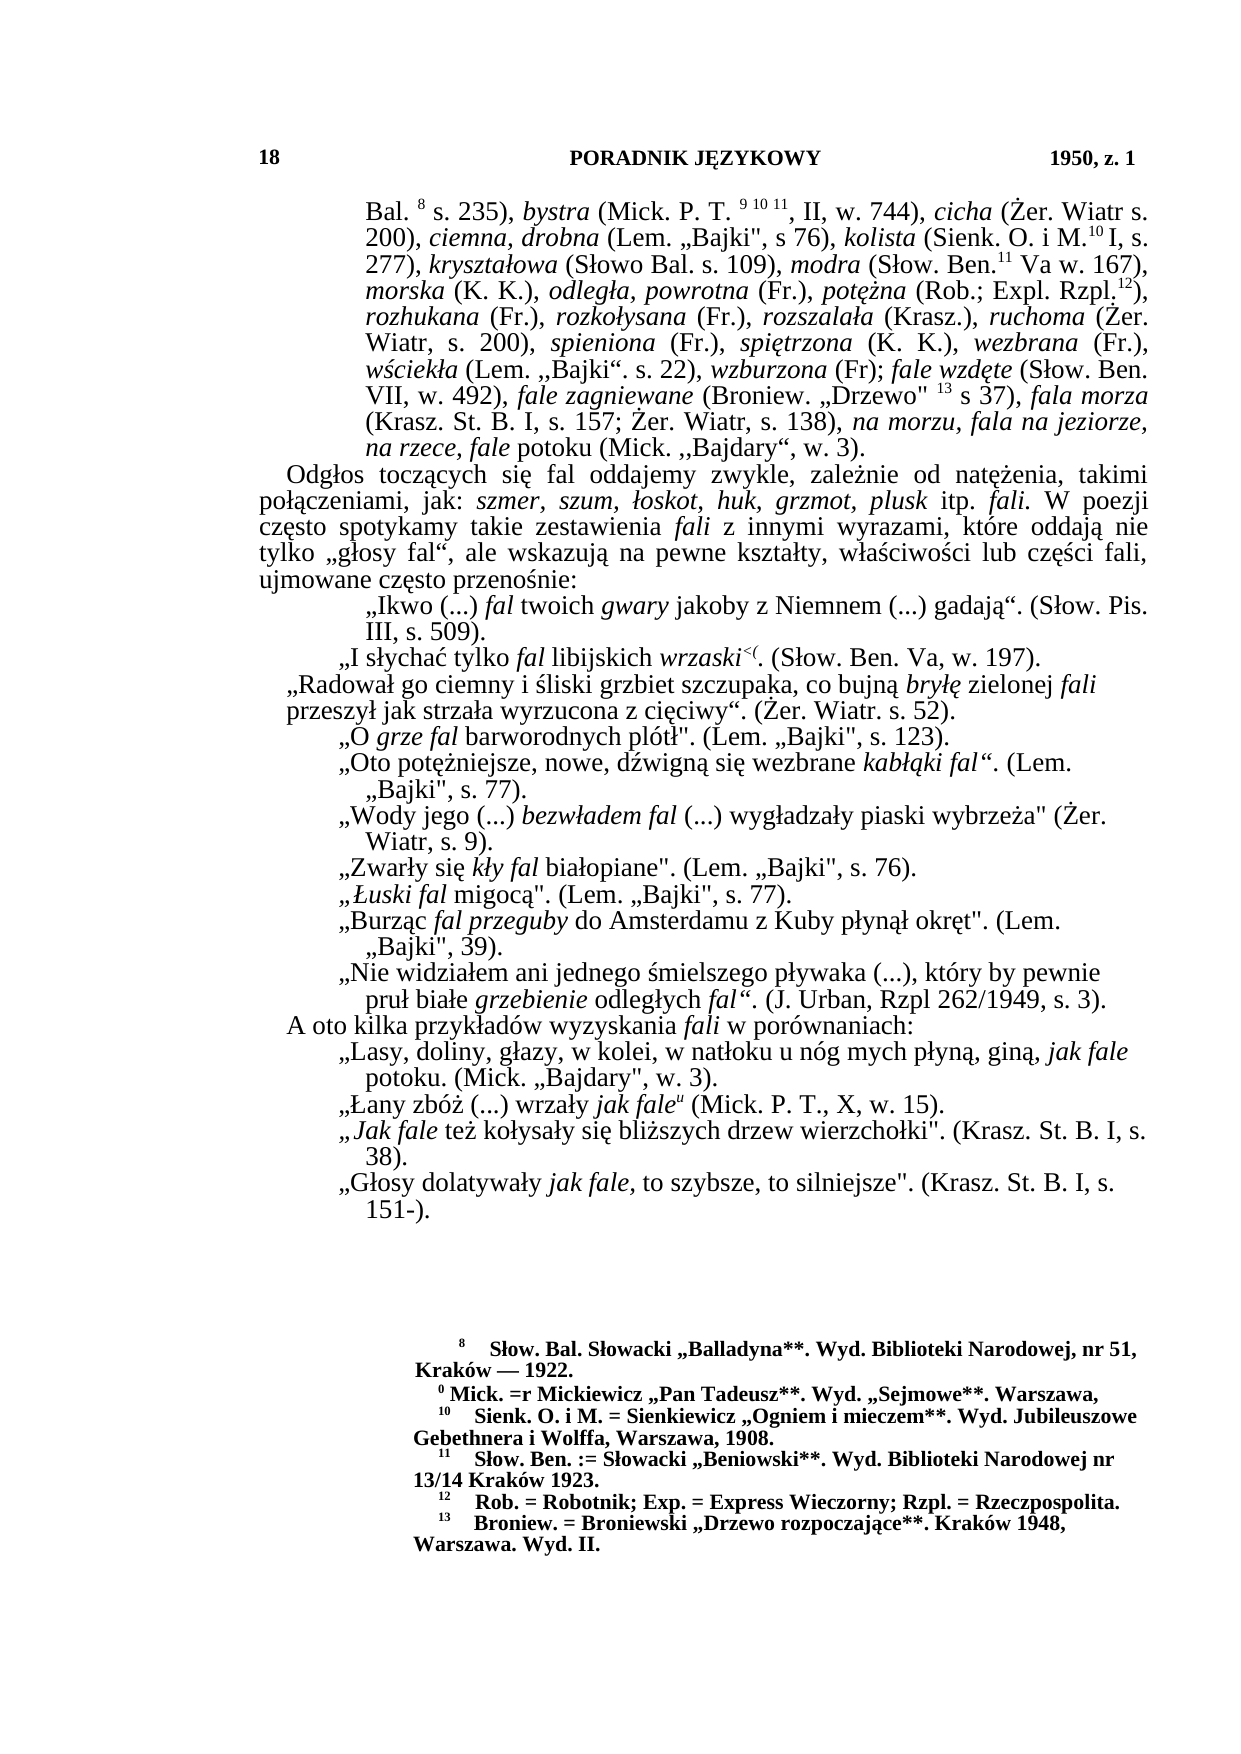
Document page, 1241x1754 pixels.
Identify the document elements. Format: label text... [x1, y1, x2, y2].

text A oto kilka przykładów wyzyskania fali w porównaniach: [259, 1013, 1149, 1039]
text „Łany zbóż (...) wrzały jak faleu (Mick. P. T., X, w. 15). [338, 1092, 1149, 1118]
text „Głosy dolatywały jak fale, to szybsze, to silniejsze". (Krasz. St. В. I, s. 151-). [338, 1171, 1149, 1223]
text PORADNIK JĘZYKOWY [569, 148, 822, 170]
text 1950, z. 1 [1049, 148, 1136, 170]
text 10 Sienk. O. i M. = Sienkiewicz „Ogniem i mieczem**. Wyd. Jubileuszowe Gebethnera i Wolffa, Warszawa, 1908. [413, 1407, 1142, 1449]
text „Wody jego (...) bezwładem fal (...) wygładzały piaski wybrzeża" (Żer. Wiatr, s. 9). [338, 803, 1149, 856]
text 8 Słow. Bal. Słowacki „Balladyna**. Wyd. Biblioteki Narodowej, nr 51, Kraków — 1922. [415, 1339, 1142, 1382]
text „Jak fale też kołysały się bliższych drzew wierzchołki". (Krasz. St. В. I, s. 38). [338, 1118, 1149, 1171]
text „I słychać tylko fal libijskich wrzaski<(. (Słow. Ben. Va, w. 197). „Radował go ciemny i śliski grzbiet szczupaka, co bujną bryłę zielonej fali przeszył jak strzała wyrzucona z cięciwy“. (Żer. Wiatr. s. 52). [286, 646, 1149, 724]
text Odgłos toczących się fal oddajemy zwykle, zależnie od natężenia, takimi połączeniami, jak: szmer, szum, łoskot, huk, grzmot, plusk itp. fali. W poezji często spotykamy takie zestawienia fali z innymi wyrazami, które oddają nie tylko „głosy fal“, ale wskazują na pewne kształty, właściwości lub części fali, ujmowane często przenośnie: [259, 462, 1149, 593]
text „Burząc fal przeguby do Amsterdamu z Kuby płynął okręt". (Lem. „Bajki", 39). [338, 908, 1149, 961]
text 0 Mick. =r Mickiewicz „Pan Tadeusz**. Wyd. „Sejmowe**. Warszawa, 1934. [438, 1385, 1142, 1406]
text 18 [258, 147, 280, 169]
text 13 Broniew. = Broniewski „Drzewo rozpoczające**. Kraków 1948, Warszawa. Wyd. II. [413, 1514, 1142, 1556]
text „Oto potężniejsze, nowe, dźwigną się wezbrane kabłąki fal“. (Lem. „Bajki", s. 77). [338, 751, 1149, 803]
text Bal. 8 s. 235), bystra (Mick. P. T. 9 10 11, II, w. 744), cicha (Żer. Wiatr s. 200), ciemna, drobna (Lem. „Bajki", s 76), kolista (Sienk. O. i M.10 I, s. 277), kryształowa (Słowo Bal. s. 109), modra (Słow. Ben.11 Va w. 167), morska (K. K.), odległa, powrotna (Fr.), potężna (Rob.; Expl. Rzpl.12), rozhukana (Fr.), rozkołysana (Fr.), rozszalała (Krasz.), ruchoma (Żer. Wiatr, s. 200), spieniona (Fr.), spiętrzona (K. K.), wezbrana (Fr.), wściekła (Lem. ,,Bajki“. s. 22), wzburzona (Fr); fale wzdęte (Słow. Ben. VII, w. 492), fale zagniewane (Broniew. „Drzewo" 13 s 37), fala morza (Krasz. St. В. I, s. 157; Żer. Wiatr, s. 138), na morzu, fala na jeziorze, na rzece, fale potoku (Mick. ,,Bajdary“, w. 3). [365, 199, 1149, 462]
text „Zwarły się kły fal białopiane". (Lem. „Bajki", s. 76). [338, 856, 1149, 882]
text „Ikwo (...) fal twoich gwary jakoby z Niemnem (...) gadają“. (Słow. Pis. III, s. 509). [365, 593, 1149, 646]
text „Łuski fal migocą". (Lem. „Bajki", s. 77). [338, 882, 1149, 908]
text „O grze fal barworodnych plótł". (Lem. „Bajki", s. 123). [338, 724, 1149, 751]
text 12 Rob. = Robotnik; Exp. = Express Wieczorny; Rzpl. = Rzeczpospolita. [438, 1492, 1142, 1514]
text 11 Słow. Ben. := Słowacki „Beniowski**. Wyd. Biblioteki Narodowej nr 13/14 Kraków 1923. [413, 1449, 1142, 1492]
text „Lasy, doliny, głazy, w kolei, w natłoku u nóg mych płyną, giną, jak fale potoku. (Mick. „Bajdary", w. 3). [338, 1039, 1149, 1092]
text „Nie widziałem ani jednego śmielszego pływaka (...), który by pewnie pruł białe grzebienie odległych fal“. (J. Urban, Rzpl 262/1949, s. 3). [338, 961, 1149, 1013]
